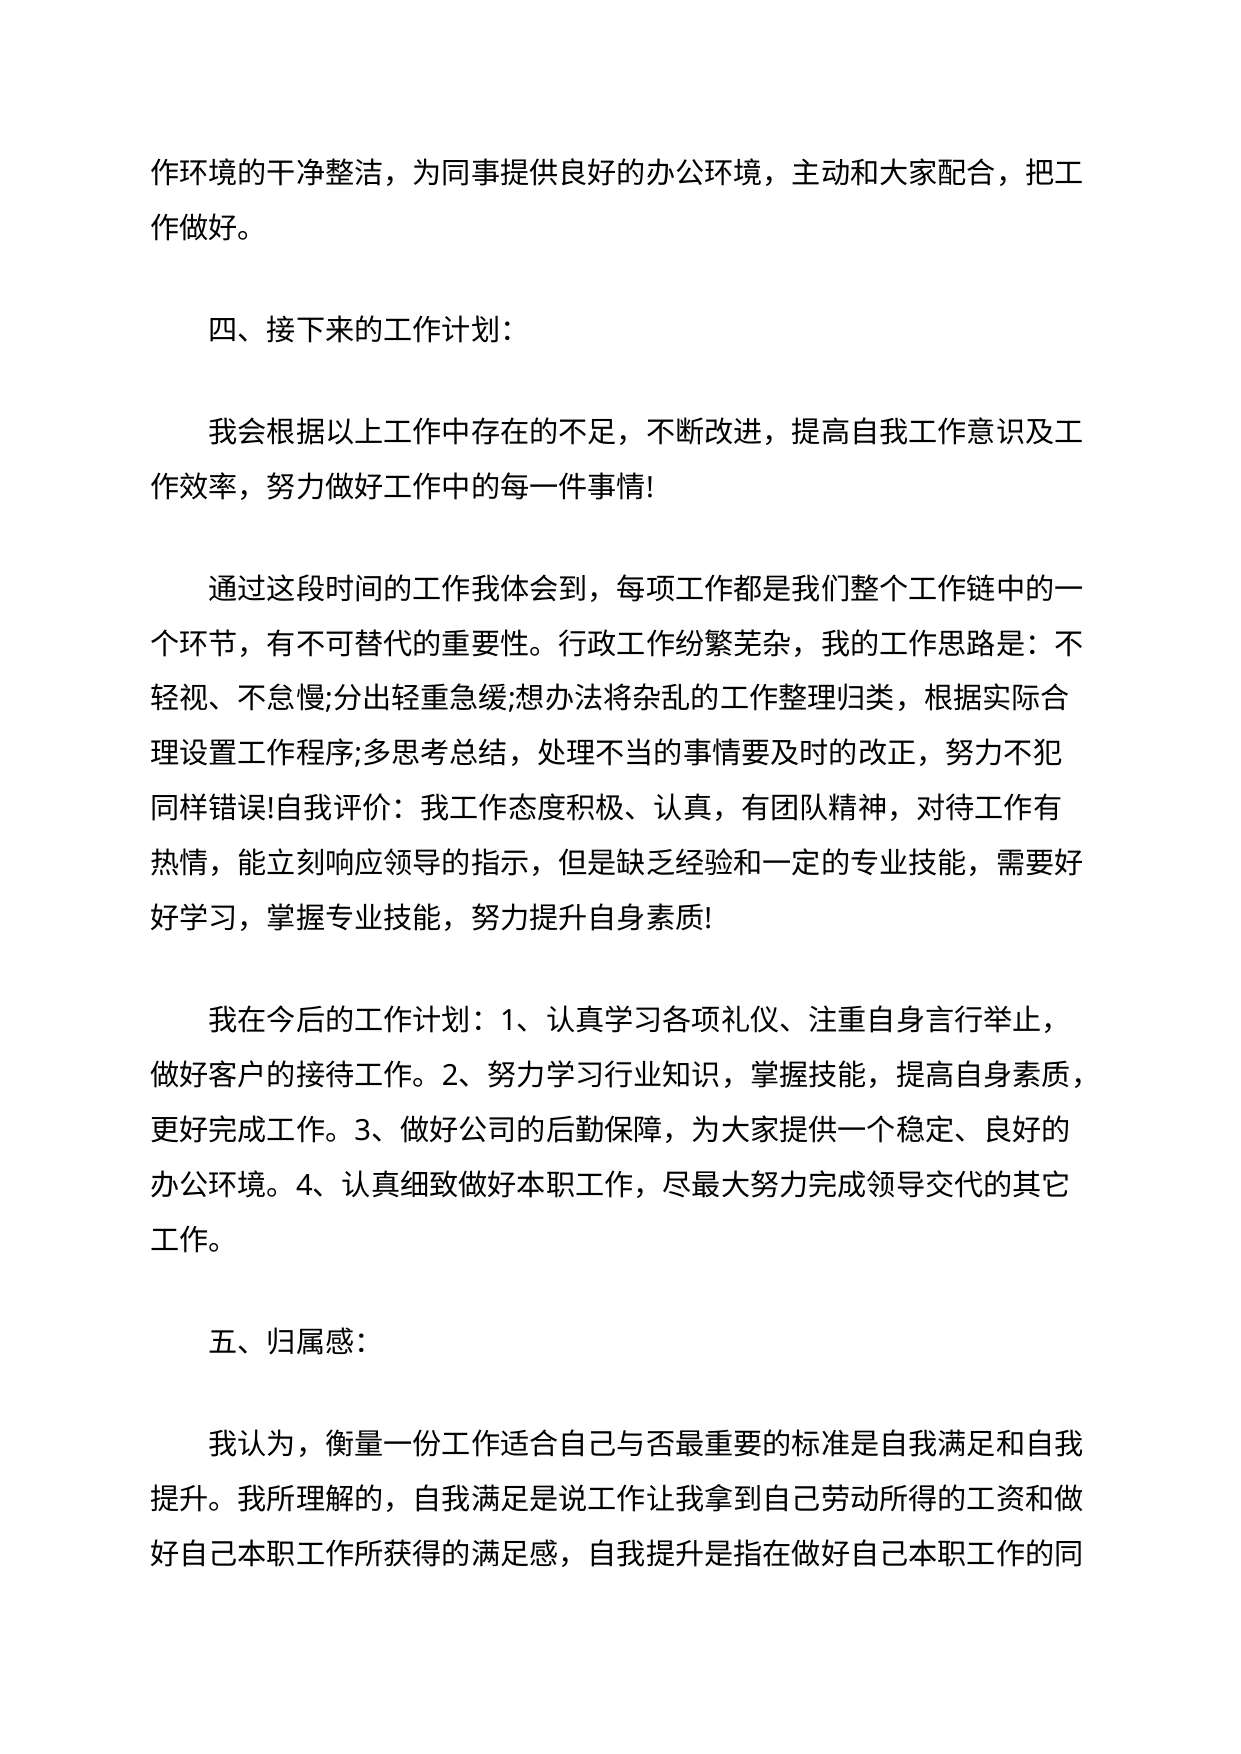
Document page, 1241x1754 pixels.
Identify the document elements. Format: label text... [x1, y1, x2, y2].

text 四、接下来的工作计划： [150, 307, 1090, 349]
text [150, 150, 1090, 247]
text 通过这段时间的工作我体会到，每项工作都是我们整个工作链中的一个环节，有不可替代的重要性。行政工作纷繁芜杂，我的工作思路是：不轻视、不怠慢;分出轻重急缓;想办法将杂乱的工作整理归类，根据实际合理设置工作程序;多思考总结，处理不当的事情要及时的改正，努力不犯同样错误!自我评价：我工作态度积极、认真，有团队精神，对待工作有热情，能立刻响应领导的指示，但是缺乏经验和一定的专业技能，需要好好学习，掌握专业技能，努力提升自身素质! [150, 565, 1090, 937]
text 我会根据以上工作中存在的不足，不断改进，提高自我工作意识及工作效率，努力做好工作中的每一件事情! [150, 408, 1090, 506]
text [150, 1421, 1090, 1573]
text 五、归属感： [150, 1319, 1090, 1361]
text 我在今后的工作计划：1、认真学习各项礼仪、注重自身言行举止，做好客户的接待工作。2、努力学习行业知识，掌握技能，提高自身素质，更好完成工作。3、做好公司的后勤保障，为大家提供一个稳定、良好的办公环境。4、认真细致做好本职工作，尽最大努力完成领导交代的其它工作。 [150, 997, 1090, 1259]
